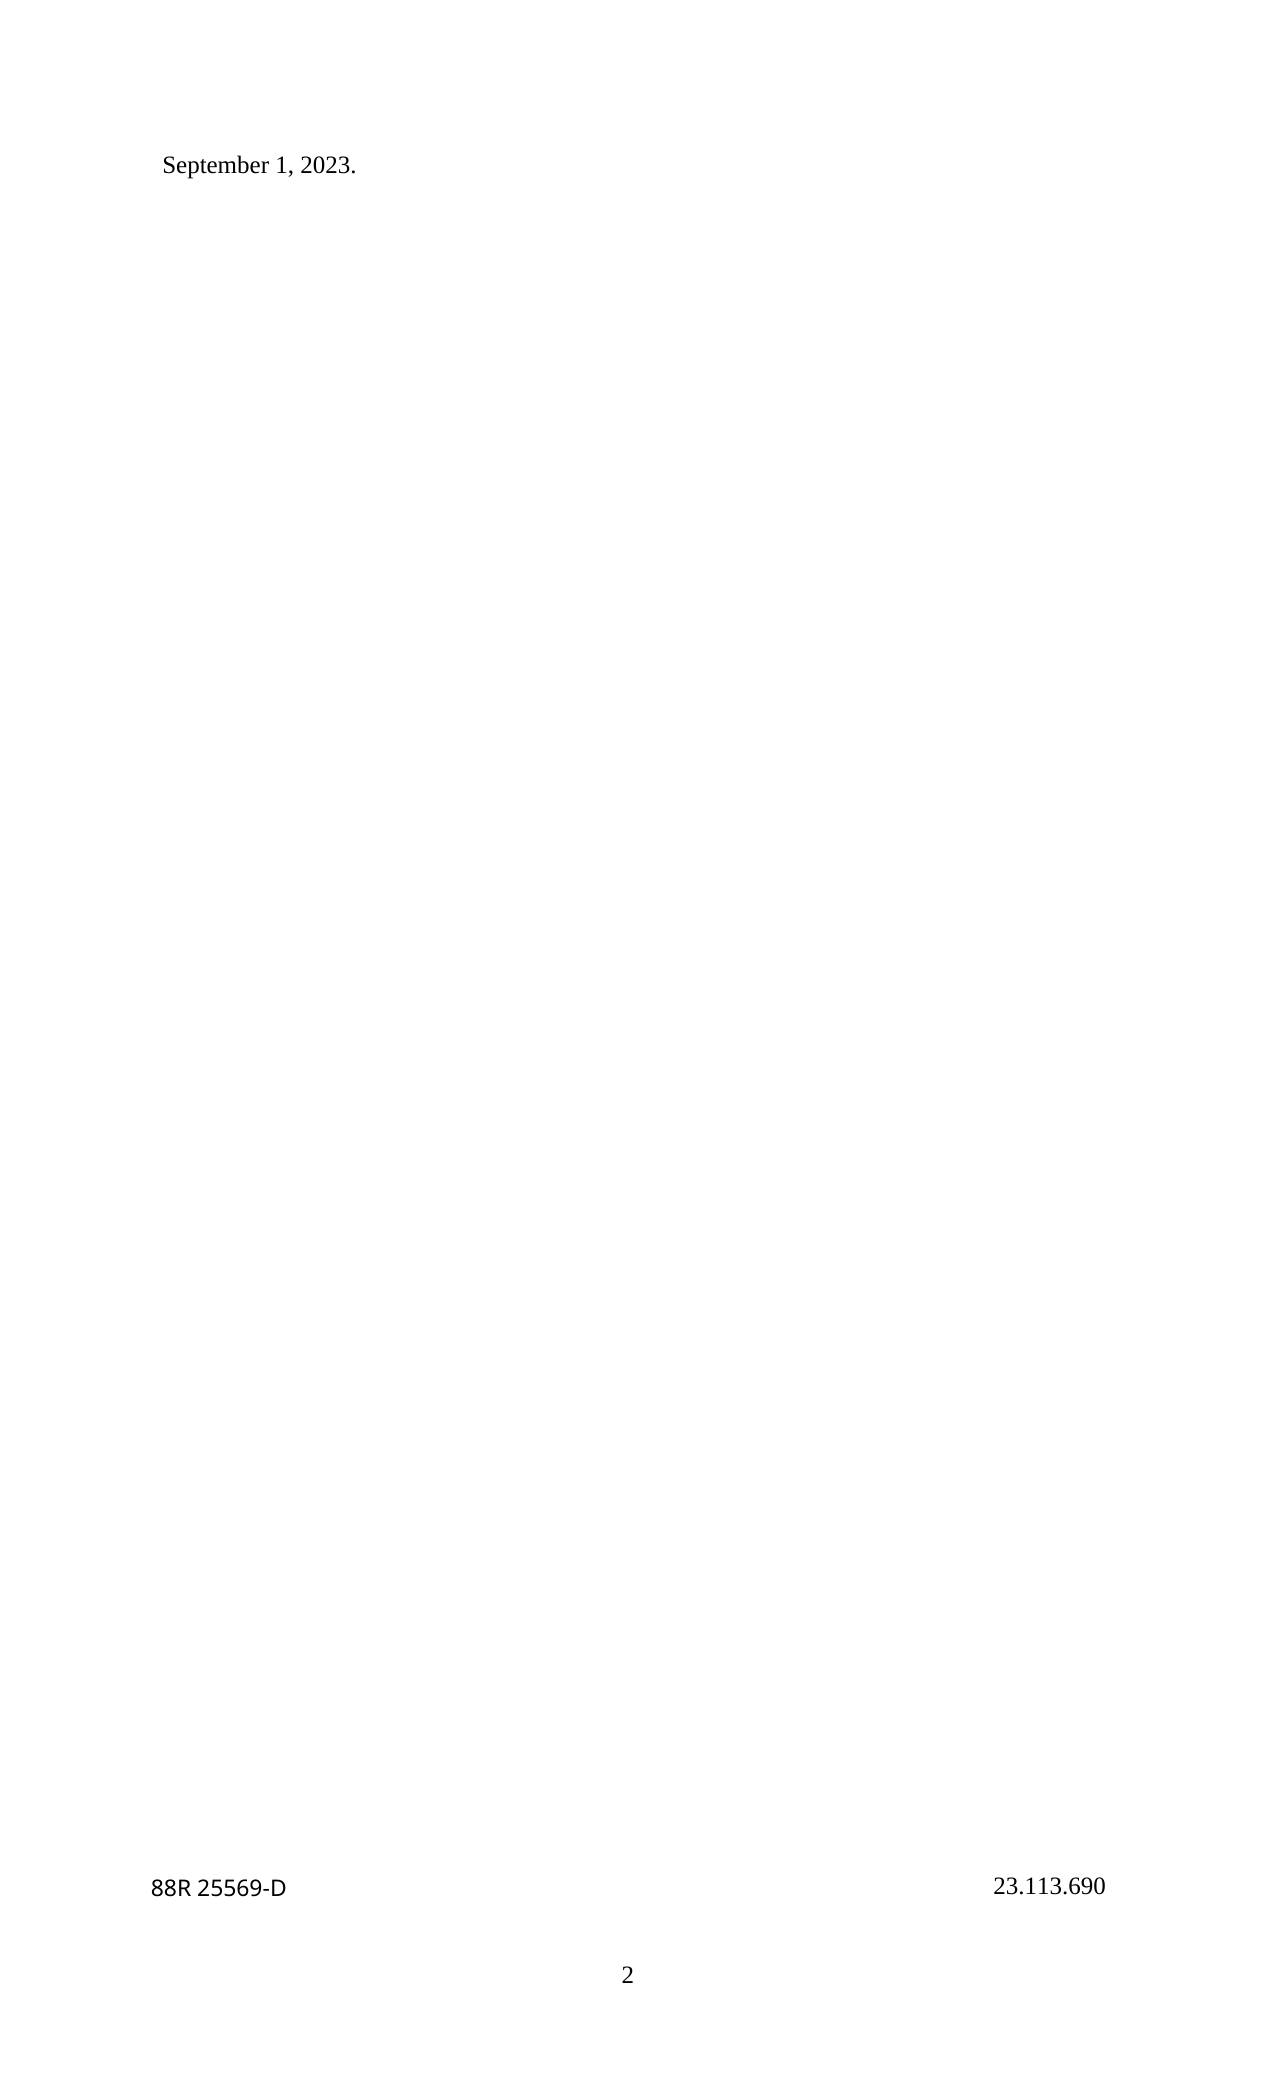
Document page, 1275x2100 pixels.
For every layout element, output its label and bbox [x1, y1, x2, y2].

table_cell [150, 150, 1125, 179]
